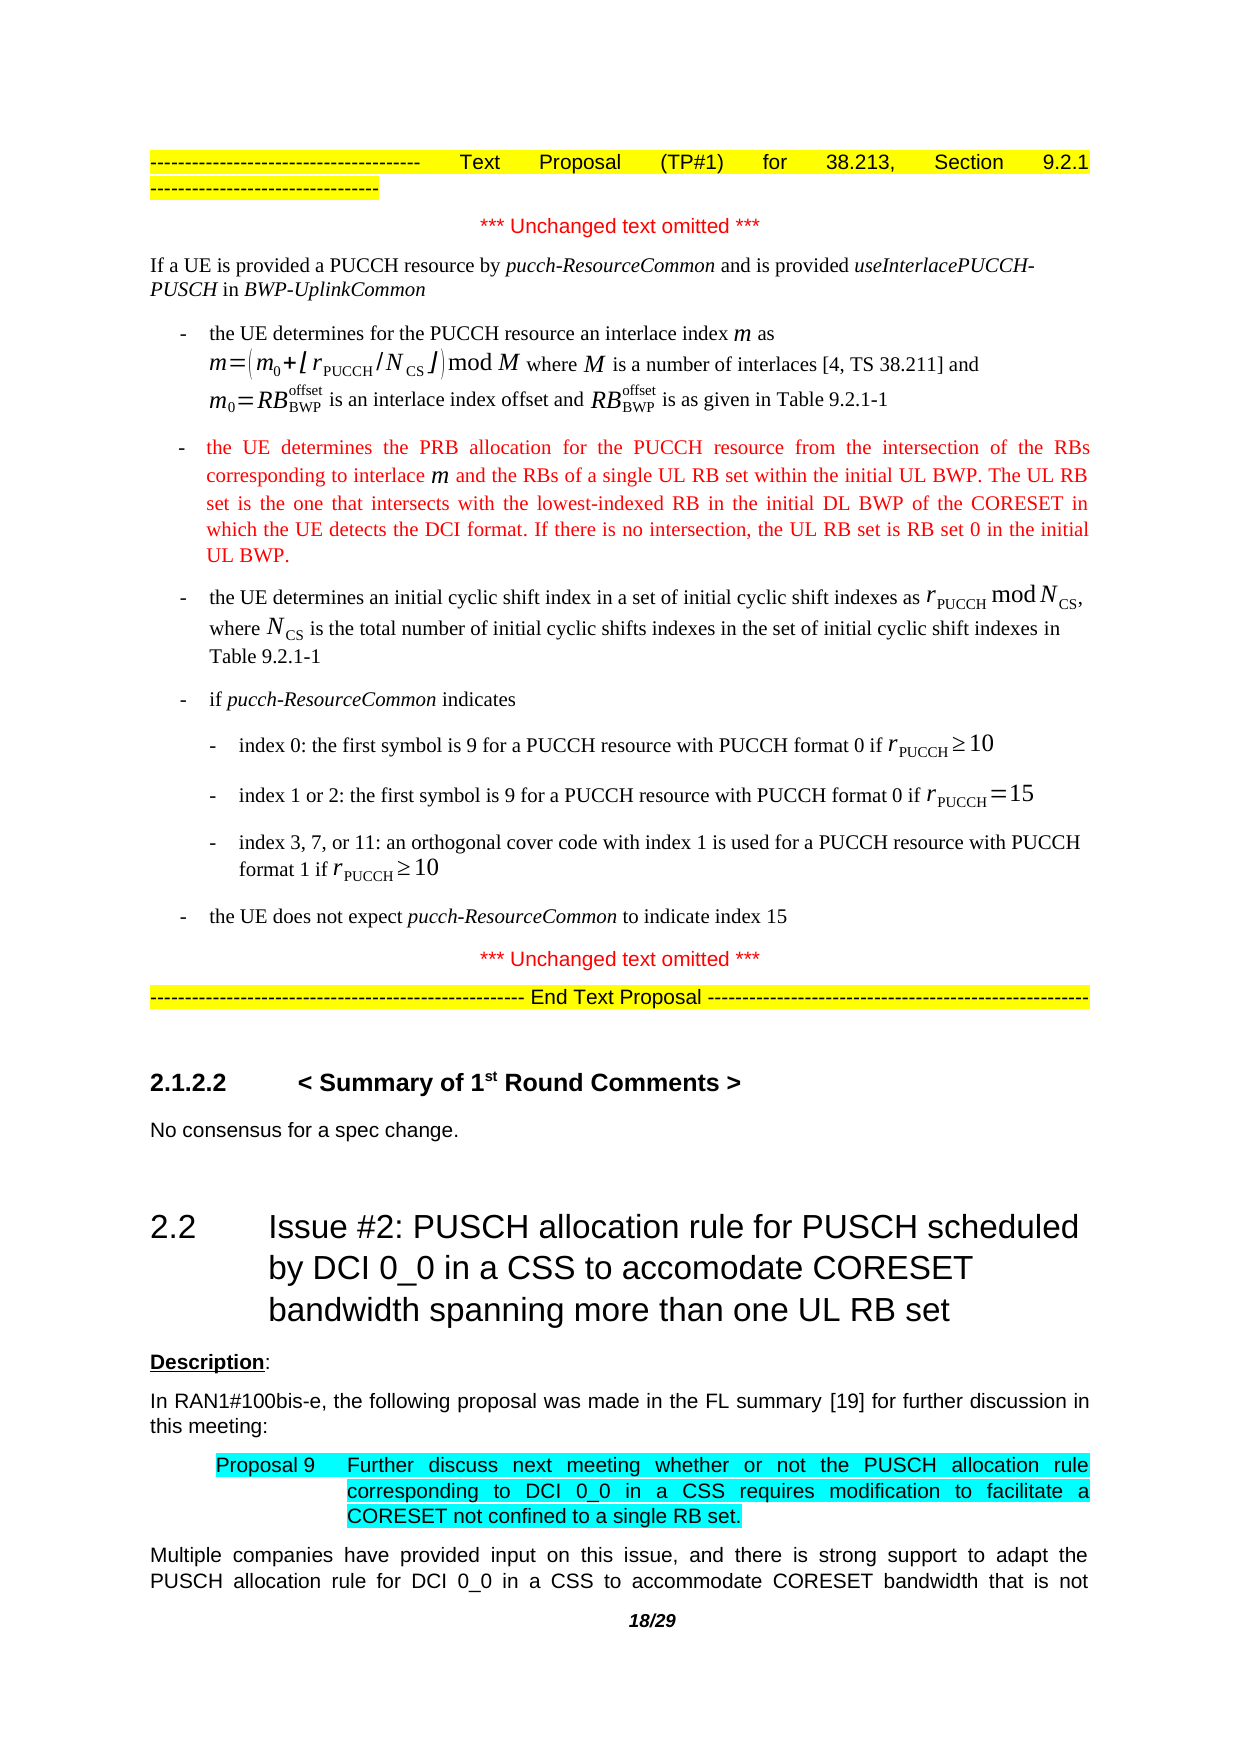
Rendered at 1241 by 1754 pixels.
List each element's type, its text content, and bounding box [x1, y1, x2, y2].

text - if pucch-ResourceCommon indicates [179, 687, 1090, 711]
subtitle 2.2 Issue #2: PUSCH allocation rule for PUSCH scheduled by DCI 0_0 in a CSS to accomodate CORESET bandwidth spanning more than one UL RB set [150, 1207, 1090, 1328]
text - index 1 or 2: the first symbol is 9 for a PUCCH resource with PUCCH format 0 if [209, 779, 1090, 811]
text No consensus for a spec change. [150, 1118, 1090, 1142]
text Description: [150, 1350, 1090, 1374]
text *** Unchanged text omitted *** [150, 214, 1090, 238]
text - index 0: the first symbol is 9 for a PUCCH resource with PUCCH format 0 if [209, 729, 1090, 761]
text - the UE does not expect pucch-ResourceCommon to indicate index 15 [179, 904, 1090, 928]
subtitle 2.1.2.2 < Summary of 1st Round Comments > [150, 1068, 1090, 1097]
text - the UE determines for the PUCCH resource an interlace index as where is a number of interlaces [4, TS 38.211] and is an interlace index offset and is as given in Table 9.2.1-1 [179, 319, 1090, 417]
text In RAN1#100bis-e, the following proposal was made in the FL summary [19] for further discussion in this meeting: [150, 1388, 1090, 1438]
text If a UE is provided a PUCCH resource by pucch-ResourceCommon and is provided useInterlacePUCCH-PUSCH in BWP-UplinkCommon [150, 252, 1090, 301]
text - the UE determines the PRB allocation for the PUCCH resource from the intersection of the RBs corresponding to interlace and the RBs of a single UL RB set within the initial UL BWP. The UL RB set is the one that intersects with the lowest-indexed RB in the initial DL BWP of the CORESET in which the UE detects the DCI format. If there is no intersection, the UL RB set is RB set 0 in the initial UL BWP. [178, 435, 1090, 567]
text *** Unchanged text omitted *** [150, 947, 1090, 971]
text - the UE determines an initial cyclic shift index in a set of initial cyclic shift indexes as , where is the total number of initial cyclic shifts indexes in the set of initial cyclic shift indexes in Table 9.2.1-1 [179, 581, 1090, 668]
text --------------------------------------- Text Proposal (TP#1) for 38.213, Section 9.2.1 --------------------------------- [150, 174, 1090, 200]
text - index 3, 7, or 11: an orthogonal cover code with index 1 is used for a PUCCH resource with PUCCH format 1 if [209, 829, 1090, 885]
text Proposal 9 Further discuss next meeting whether or not the PUSCH allocation rule corresponding to DCI 0_0 in a CSS requires modification to facilitate a CORESET not confined to a single RB set. [216, 1477, 1090, 1528]
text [150, 1543, 1090, 1592]
